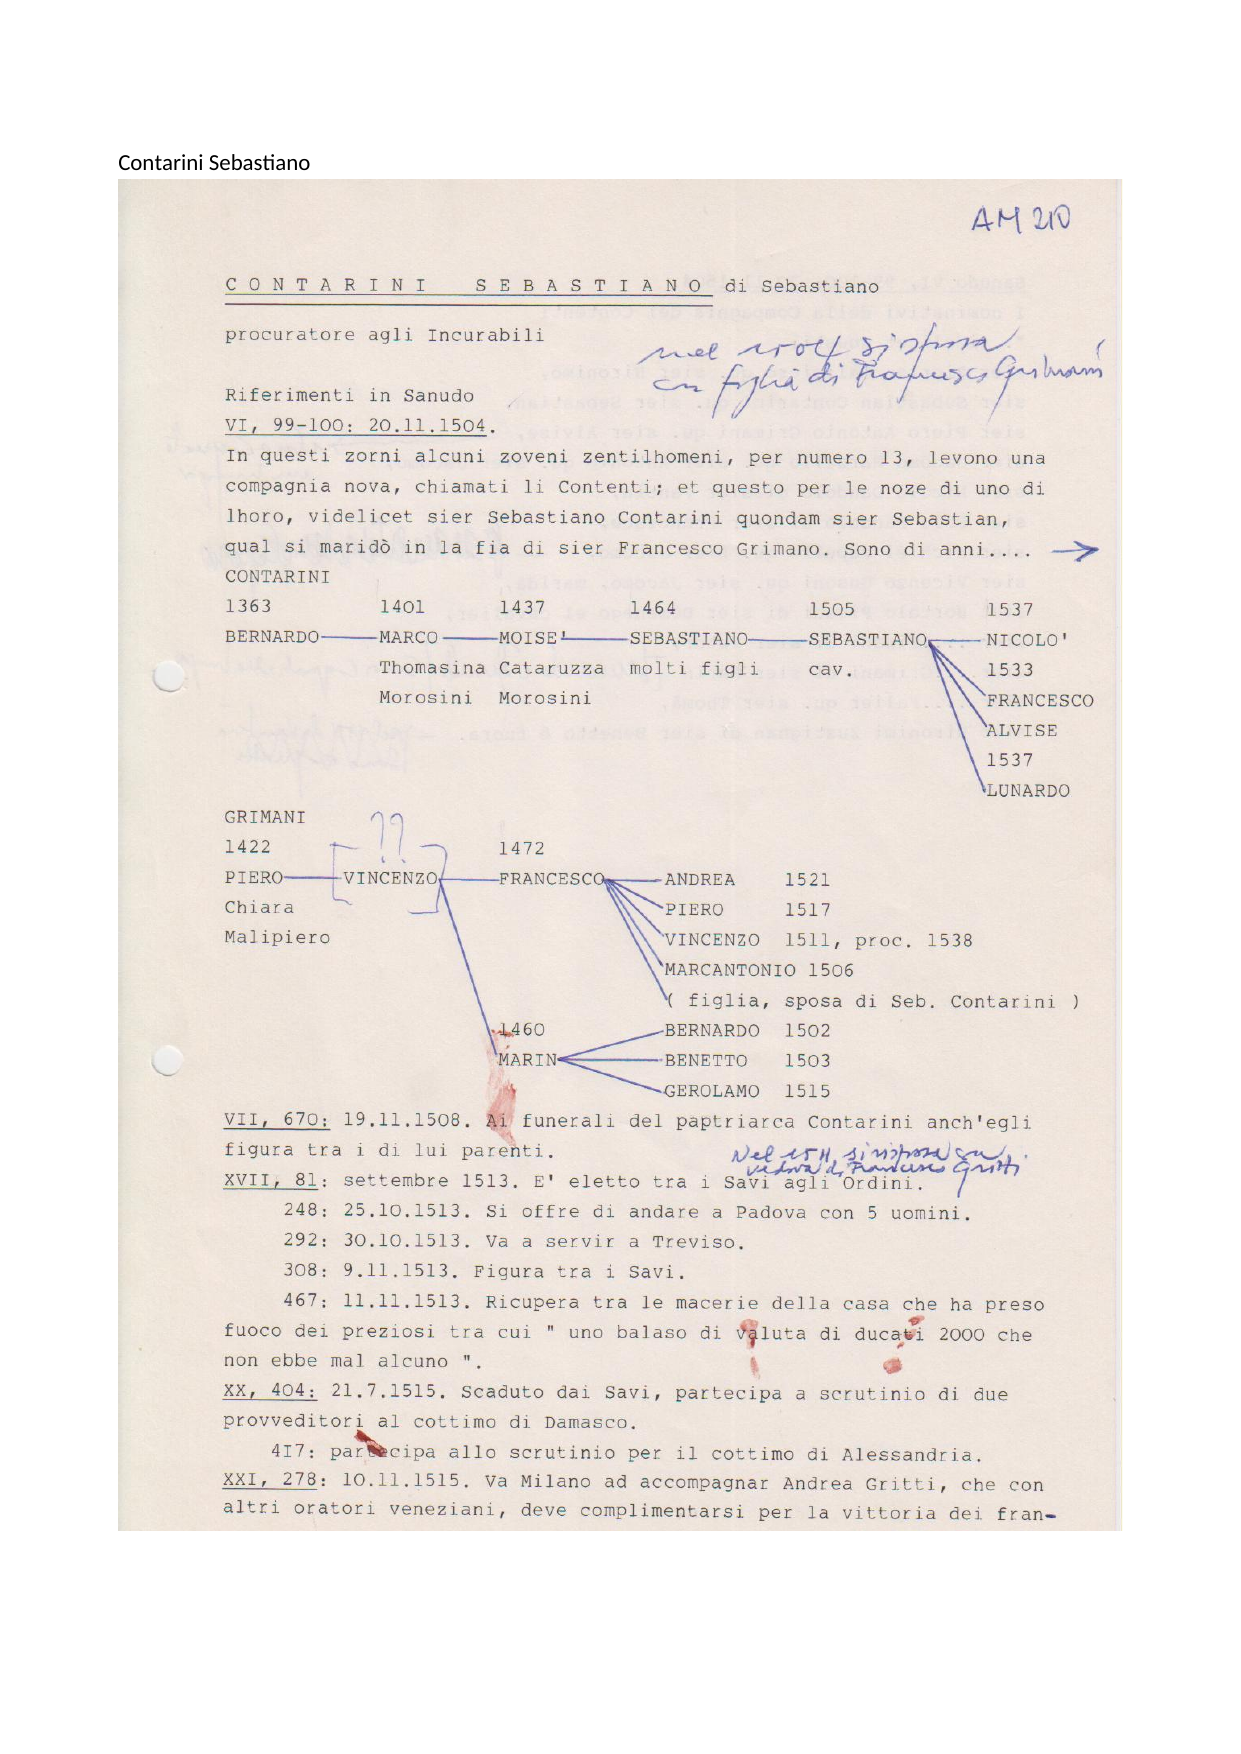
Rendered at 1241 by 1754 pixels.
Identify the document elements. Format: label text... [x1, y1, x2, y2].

text Contarini Sebastiano [118, 148, 1122, 179]
picture [118, 179, 1123, 1531]
